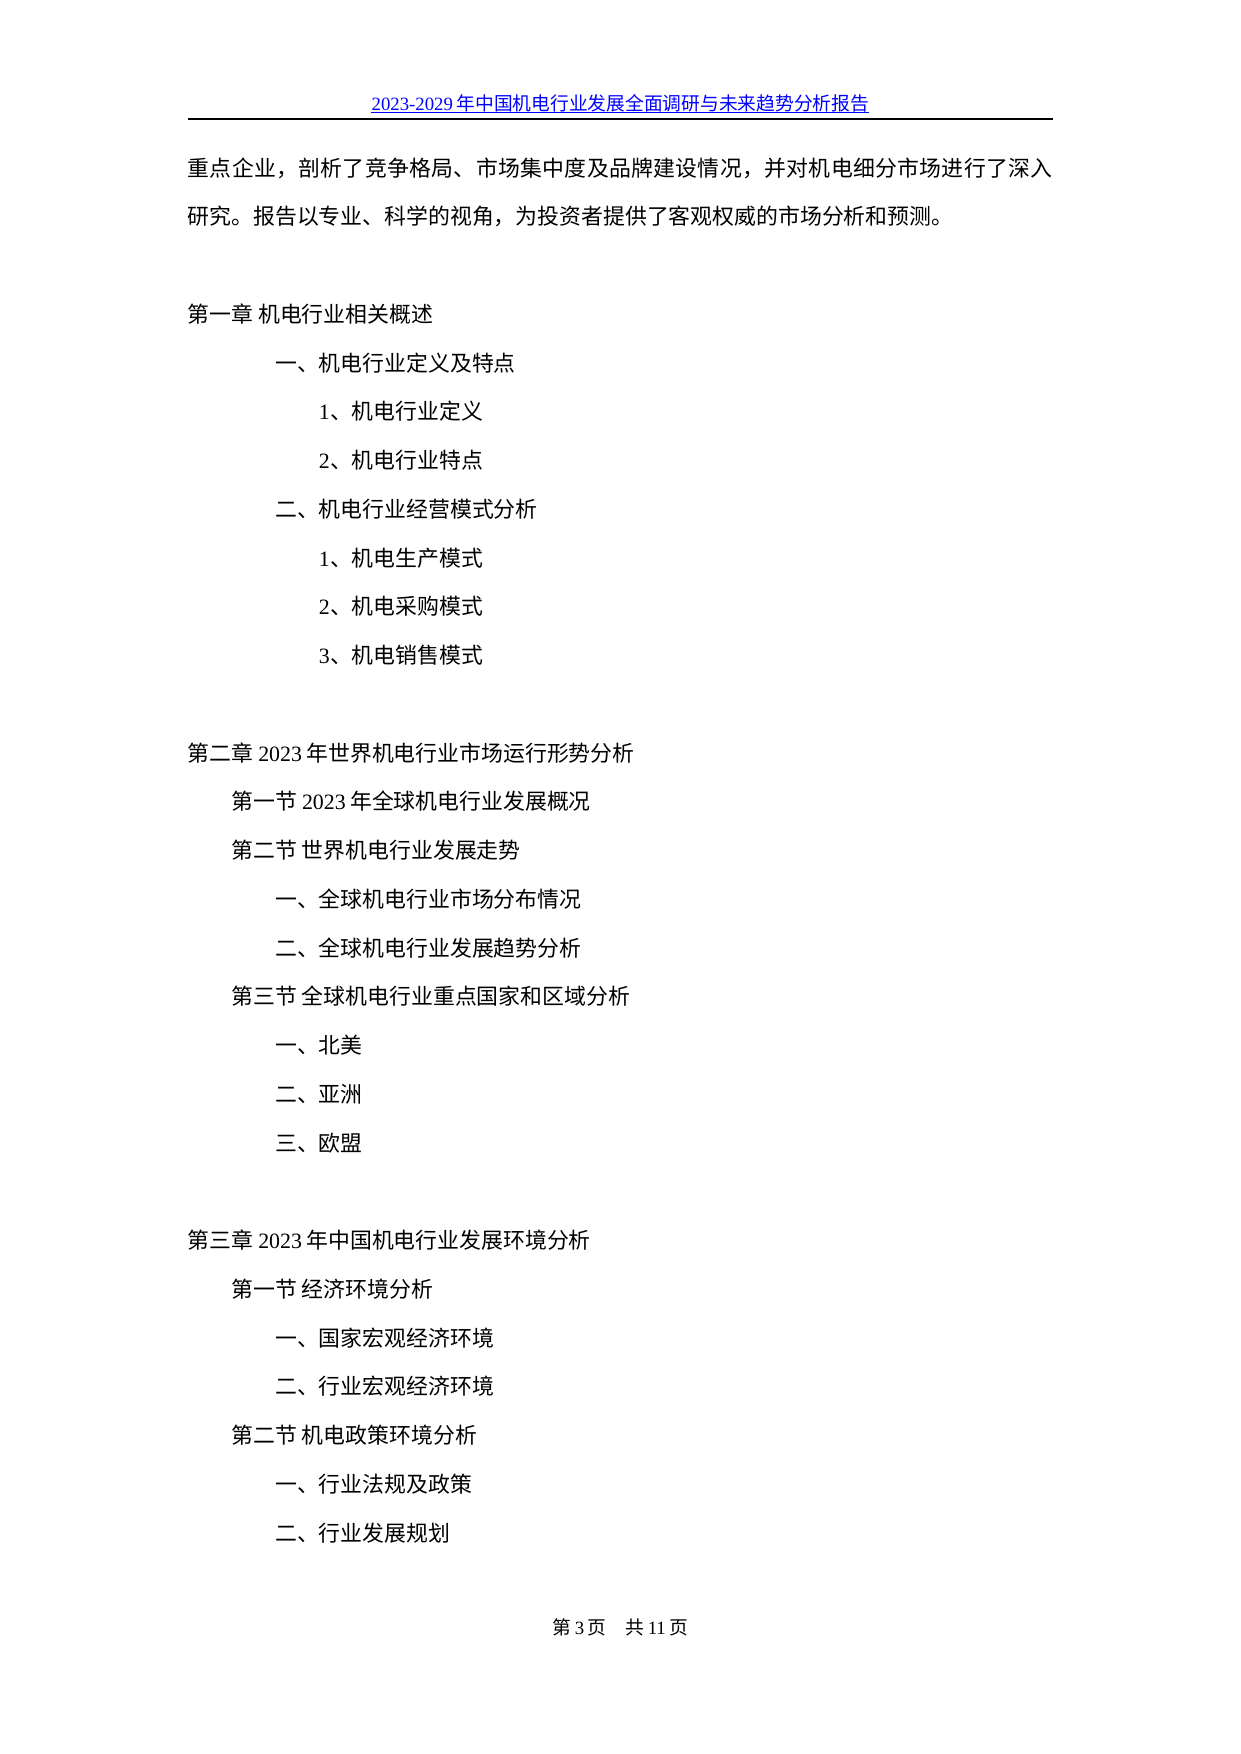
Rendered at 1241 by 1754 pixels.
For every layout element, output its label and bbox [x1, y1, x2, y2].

text [187, 150, 1053, 1548]
